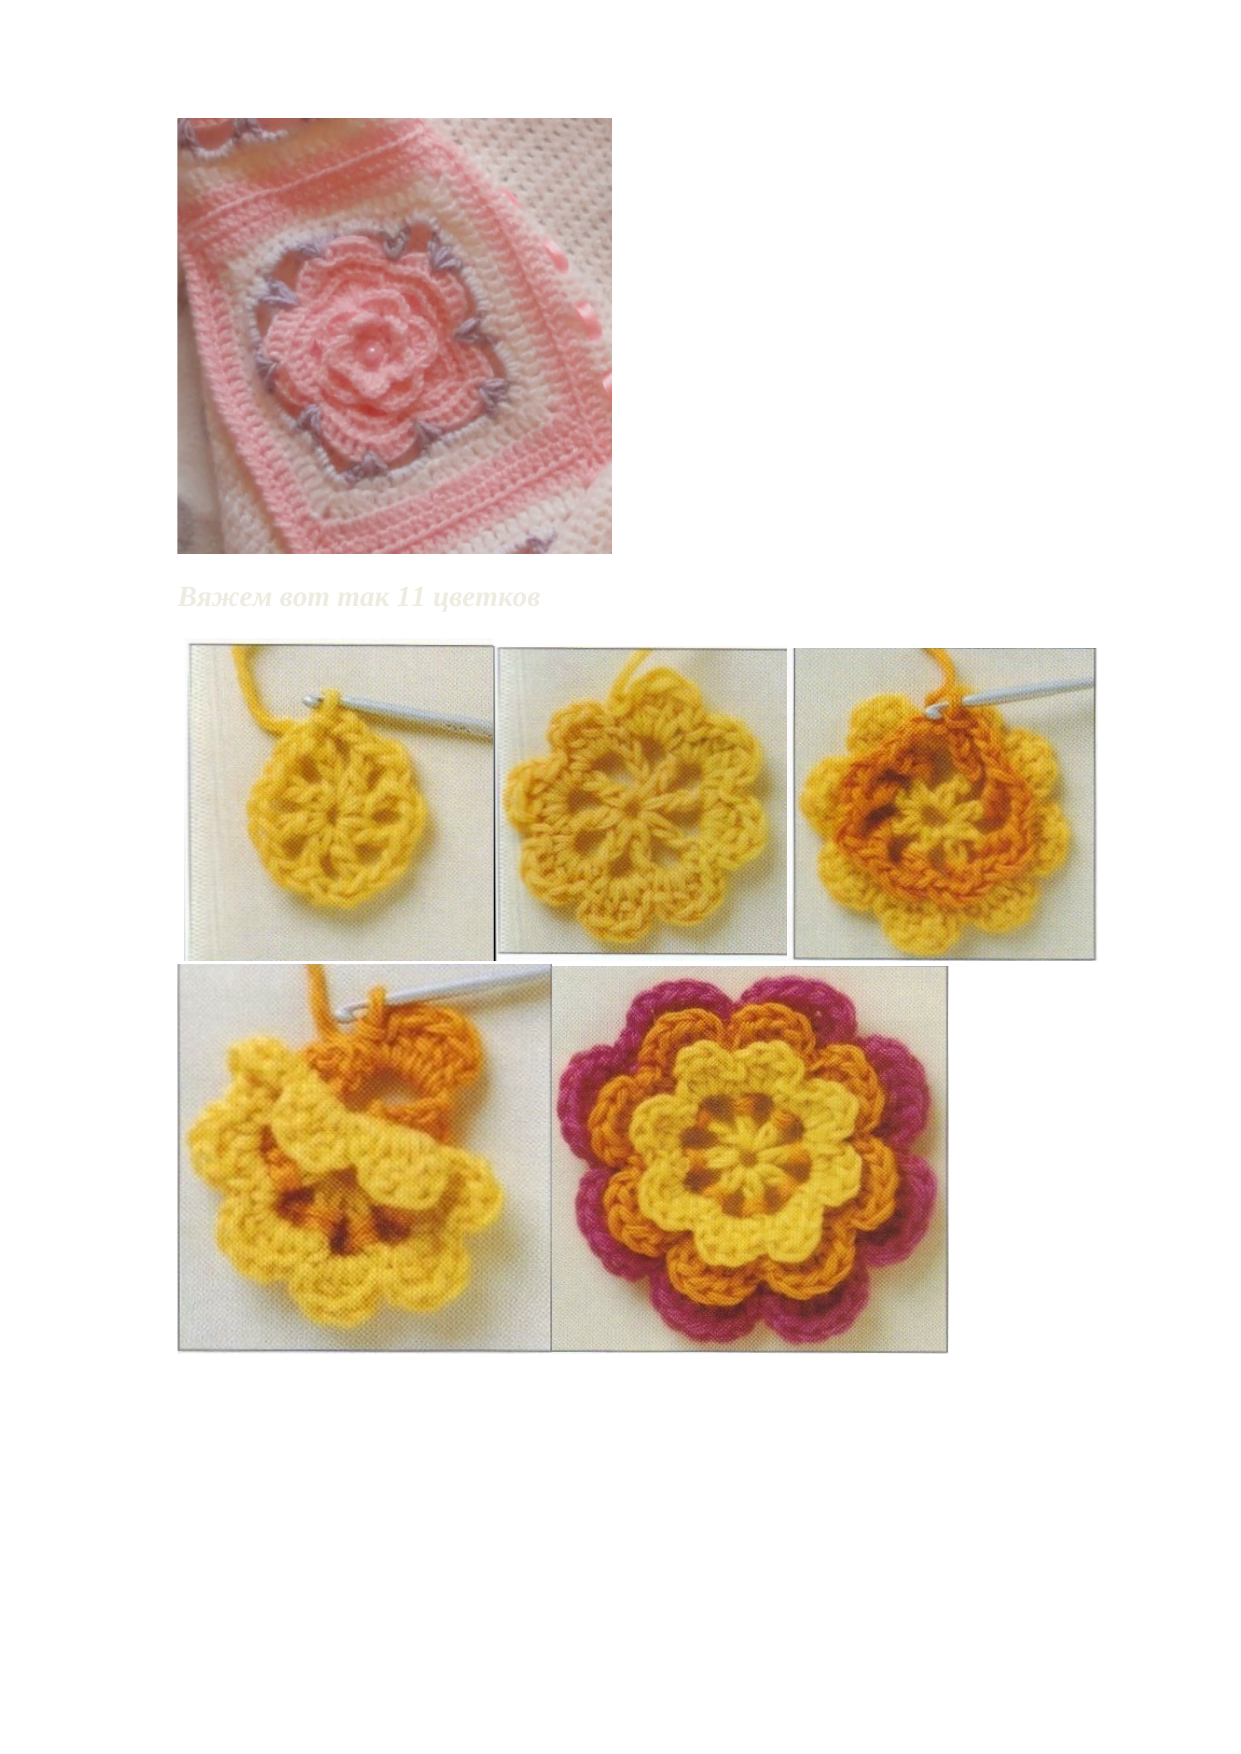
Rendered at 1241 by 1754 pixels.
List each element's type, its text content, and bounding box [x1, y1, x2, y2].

picture [177, 964, 949, 1354]
text Вяжем вот так 11 цветков [177, 579, 1152, 613]
picture [184, 638, 1098, 961]
picture [177, 118, 612, 554]
